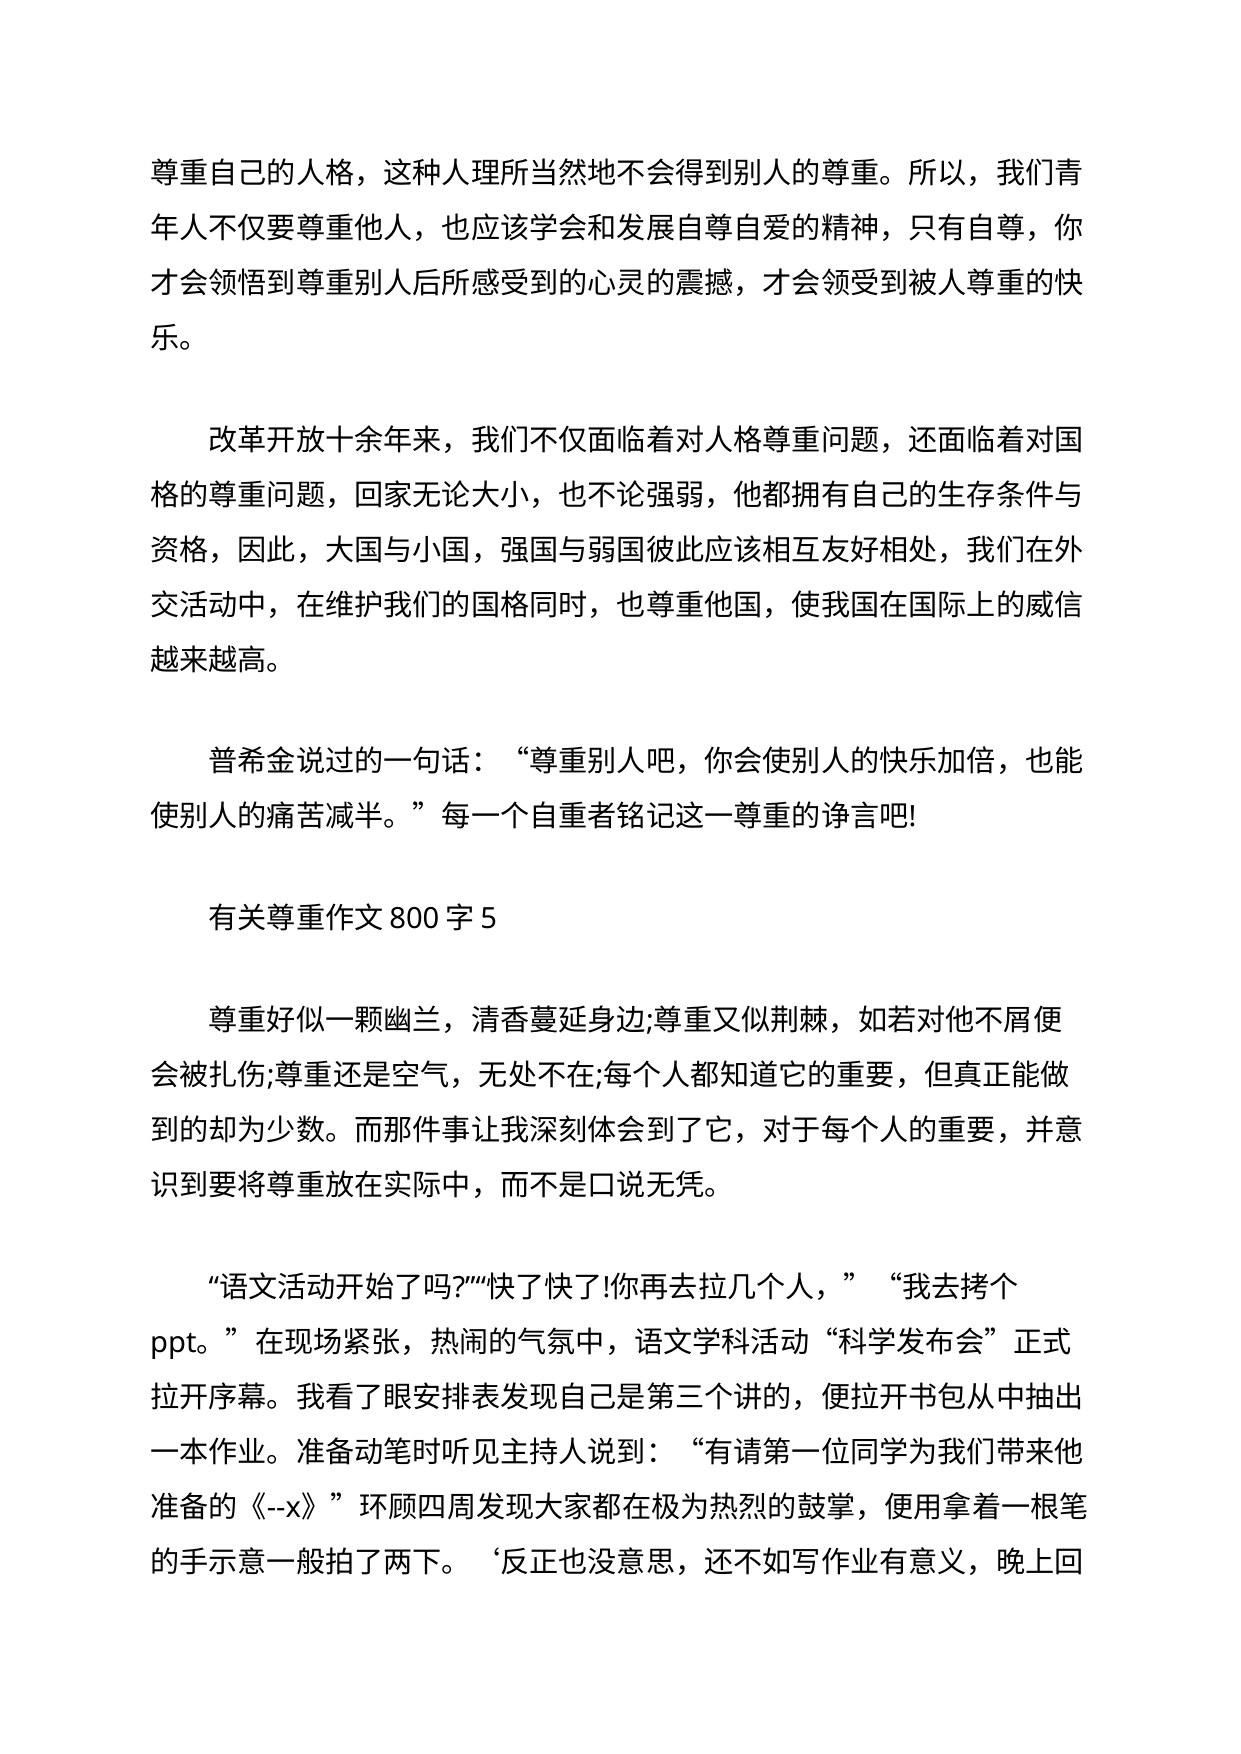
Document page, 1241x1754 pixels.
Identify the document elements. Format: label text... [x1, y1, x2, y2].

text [150, 1263, 1090, 1580]
text 有关尊重作文800字5 [150, 895, 1090, 937]
text 尊重好似一颗幽兰，清香蔓延身边;尊重又似荆棘，如若对他不屑便会被扎伤;尊重还是空气，无处不在;每个人都知道它的重要，但真正能做到的却为少数。而那件事让我深刻体会到了它，对于每个人的重要，并意识到要将尊重放在实际中，而不是口说无凭。 [150, 997, 1090, 1204]
text 改革开放十余年来，我们不仅面临着对人格尊重问题，还面临着对国格的尊重问题，回家无论大小，也不论强弱，他都拥有自己的生存条件与资格，因此，大国与小国，强国与弱国彼此应该相互友好相处，我们在外交活动中，在维护我们的国格同时，也尊重他国，使我国在国际上的威信越来越高。 [150, 416, 1090, 678]
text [150, 150, 1090, 357]
text 普希金说过的一句话：“尊重别人吧，你会使别人的快乐加倍，也能使别人的痛苦减半。”每一个自重者铭记这一尊重的诤言吧! [150, 738, 1090, 835]
